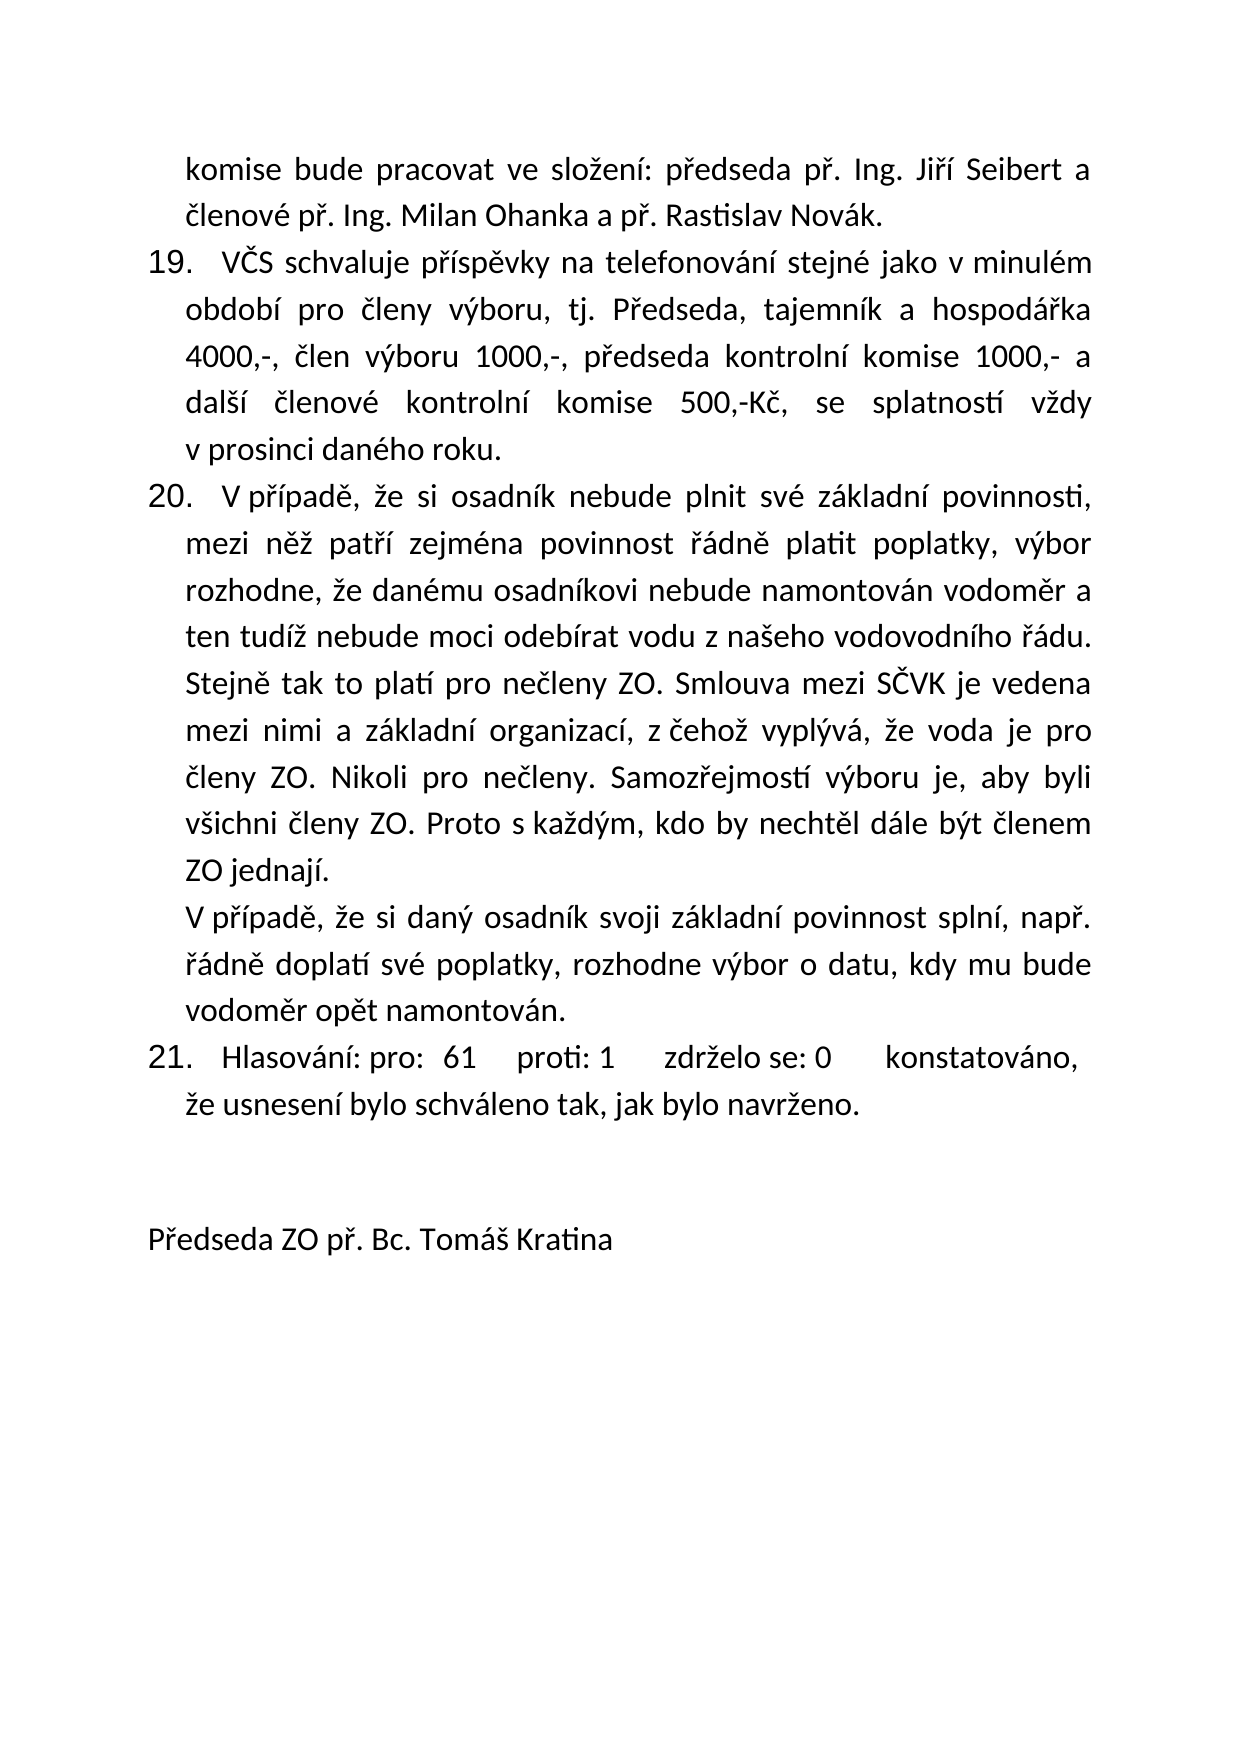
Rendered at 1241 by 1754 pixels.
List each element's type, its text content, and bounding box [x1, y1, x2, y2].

list VČS schvaluje příspěvky na telefonování stejné jako v minulém období pro členy výboru, tj. Předseda, tajemník a hospodářka 4000,-, člen výboru 1000,-, předseda kontrolní komise 1000,- a další členové kontrolní komise 500,-Kč, se splatností vždy v prosinci daného roku. [148, 241, 1093, 469]
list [148, 148, 1093, 235]
text Předseda ZO př. Bc. Tomáš Kratina [148, 1218, 1093, 1259]
list V případě, že si daný osadník svoji základní povinnost splní, např. řádně doplatí své poplatky, rozhodne výbor o datu, kdy mu bude vodoměr opět namontován. [185, 896, 1093, 1030]
list V případě, že si osadník nebude plnit své základní povinnosti, mezi něž patří zejména povinnost řádně platit poplatky, výbor rozhodne, že danému osadníkovi nebude namontován vodoměr a ten tudíž nebude moci odebírat vodu z našeho vodovodního řádu. Stejně tak to platí pro nečleny ZO. Smlouva mezi SČVK je vedena mezi nimi a základní organizací, z čehož vyplývá, že voda je pro členy ZO. Nikoli pro nečleny. Samozřejmostí výboru je, aby byli všichni členy ZO. Proto s každým, kdo by nechtěl dále být členem ZO jednají. [148, 475, 1093, 890]
list Hlasování: pro: 61 proti: 1 zdrželo se: 0 konstatováno, že usnesení bylo schváleno tak, jak bylo navrženo. [148, 1036, 1093, 1124]
